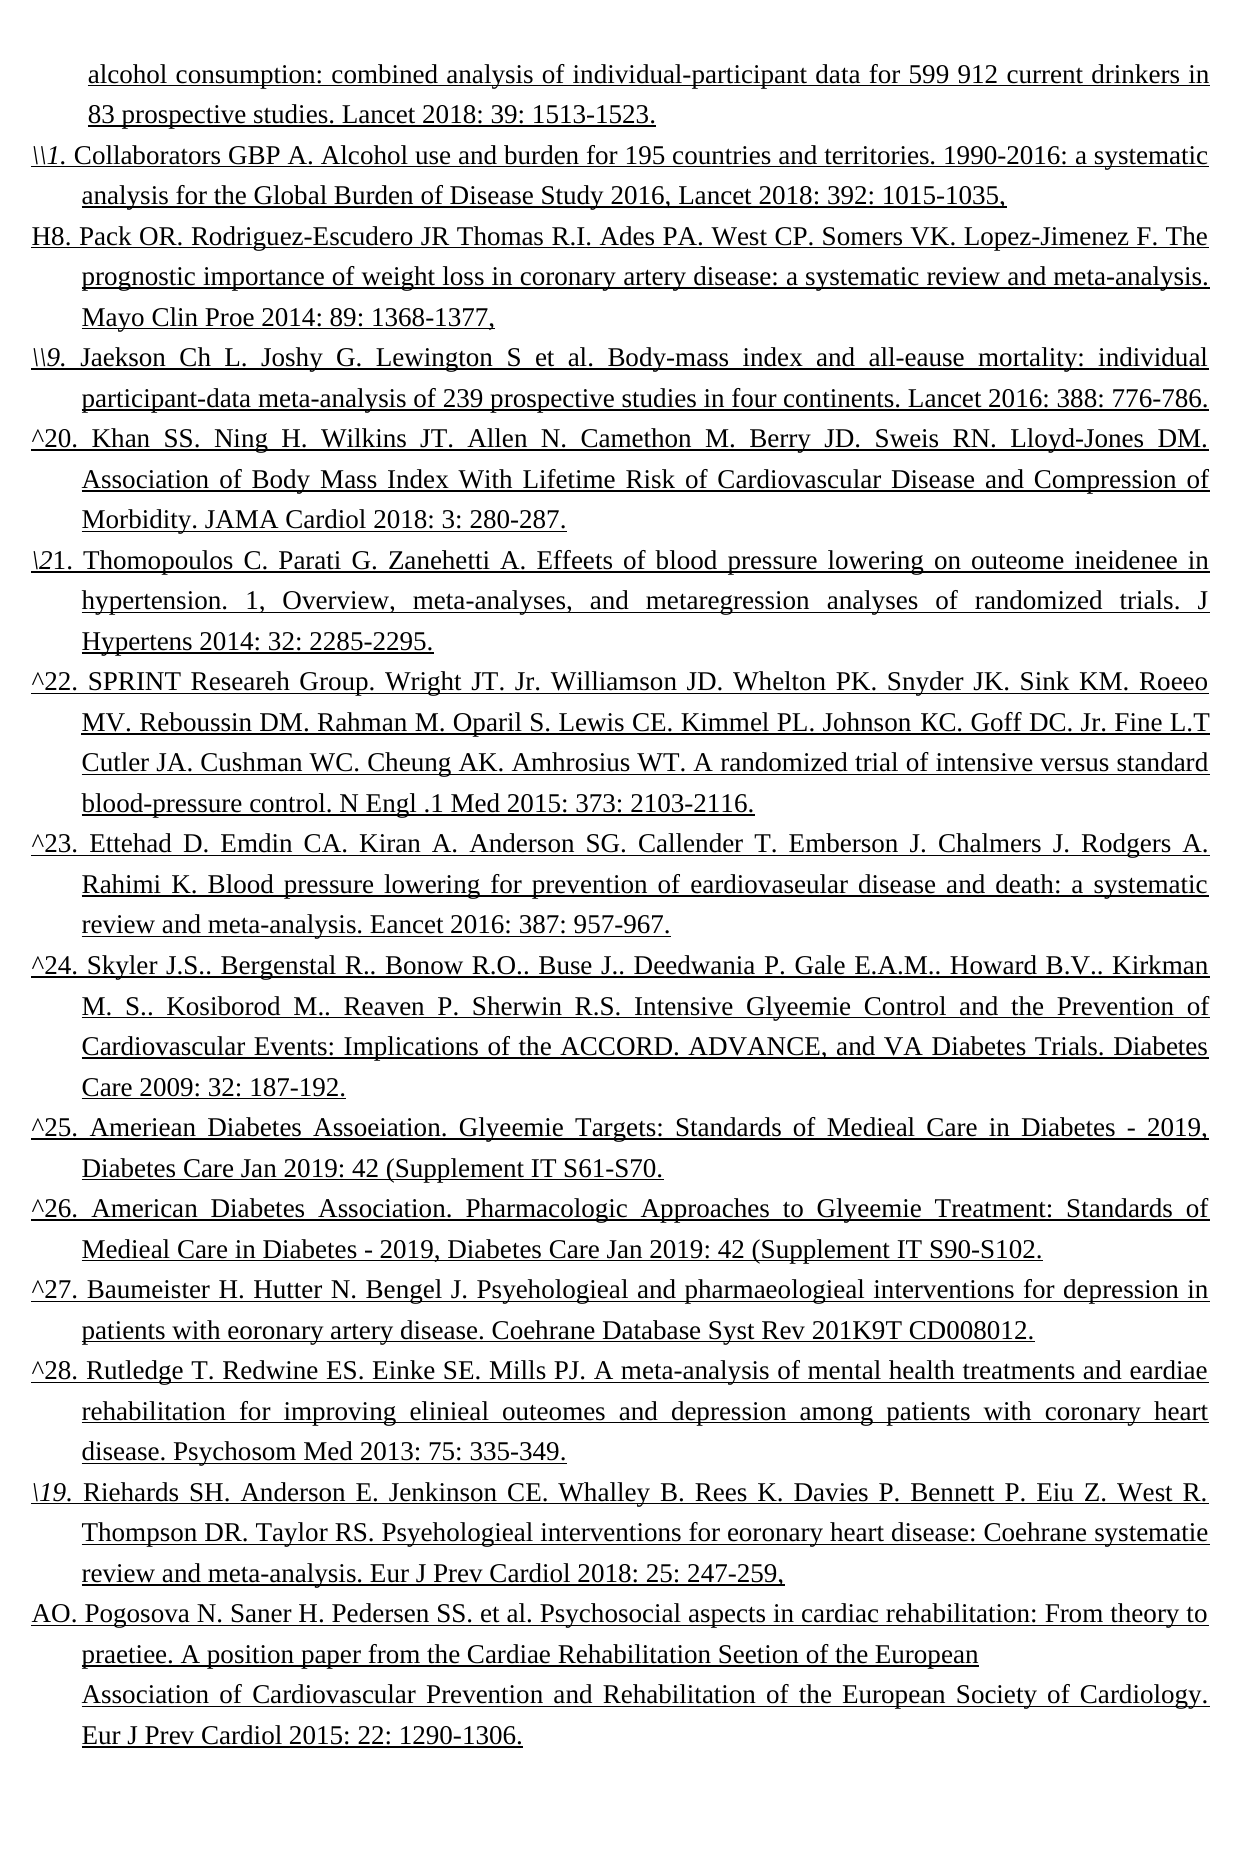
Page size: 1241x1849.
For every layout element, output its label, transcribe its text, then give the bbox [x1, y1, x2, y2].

text \\9. Jaekson Ch L. Joshy G. Lewington S et al. Body-mass index and all-eause mortality: individual participant-data meta-analysis of 239 prospective studies in four continents. Lancet 2016: 388: 776-786. [31, 334, 1210, 415]
text ^27. Baumeister H. Hutter N. Bengel J. Psyehologieal and pharmaeologieal interventions for depression in patients with eoronary artery disease. Coehrane Database Syst Rev 201K9T CD008012. [31, 1266, 1210, 1301]
text H8. Pack OR. Rodriguez-Escudero JR Thomas R.I. Ades PA. West CP. Somers VK. Lopez-Jimenez F. The prognostic importance of weight loss in coronary artery disease: a systematic review and meta-analysis. Mayo Clin Proe 2014: 89: 1368-1377, [31, 213, 1210, 334]
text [31, 51, 1210, 132]
text ^22. SPRINT Researeh Group. Wright JT. Jr. Williamson JD. Whelton PK. Snyder JK. Sink KM. Roeeo MV. Reboussin DM. Rahman M. Oparil S. Lewis CE. Kimmel PL. Johnson КС. Goff DC. Jr. Fine L.T Cutler JA. Cushman WC. Cheung AK. Amhrosius WT. A randomized trial of intensive versus standard blood-pressure control. N Engl .1 Med 2015: 373: 2103-2116. [31, 658, 1210, 821]
text Association of Cardiovascular Prevention and Rehabilitation of the European Society of Cardiology. Eur J Prev Cardiol 2015: 22: 1290-1306. [81, 1707, 1210, 1752]
text ^27. Baumeister H. Hutter N. Bengel J. Psyehologieal and pharmaeologieal interventions for depression in patients with eoronary artery disease. Coehrane Database Syst Rev 201K9T CD008012. [31, 1302, 1210, 1347]
text \21. Thomopoulos C. Parati G. Zanehetti A. Effeets of blood pressure lowering on outeome ineidenee in hypertension. 1, Overview, meta-analyses, and metaregression analyses of randomized trials. J Hypertens 2014: 32: 2285-2295. [31, 537, 1210, 571]
text ^25. Ameriean Diabetes Assoeiation. Glyeemie Targets: Standards of Medieal Care in Diabetes - 2019, Diabetes Care Jan 2019: 42 (Supplement IT S61-S70. [31, 1104, 1210, 1185]
text AO. Pogosova N. Saner H. Pedersen SS. et al. Psychosocial aspects in cardiac rehabilitation: From theory to praetiee. A position paper from the Cardiae Rehabilitation Seetion of the European [31, 1590, 1210, 1671]
text \21. Thomopoulos C. Parati G. Zanehetti A. Effeets of blood pressure lowering on outeome ineidenee in hypertension. 1, Overview, meta-analyses, and metaregression analyses of randomized trials. J Hypertens 2014: 32: 2285-2295. [31, 573, 1210, 658]
text ^24. Skyler J.S.. Bergenstal R.. Bonow R.O.. Buse J.. Deedwania P. Gale E.A.M.. Howard B.V.. Kirkman M. S.. Kosiborod M.. Reaven P. Sherwin R.S. Intensive Glyeemie Control and the Prevention of Cardiovascular Events: Implications of the ACCORD. ADVANCE, and VA Diabetes Trials. Diabetes Care 2009: 32: 187-192. [31, 942, 1210, 976]
text ^28. Rutledge T. Redwine ES. Einke SE. Mills PJ. A meta-analysis of mental health treatments and eardiae rehabilitation for improving elinieal outeomes and depression among patients with coronary heart disease. Psychosom Med 2013: 75: 335-349. [31, 1347, 1210, 1469]
text ^26. American Diabetes Association. Pharmacologic Approaches to Glyeemie Treatment: Standards of Medieal Care in Diabetes - 2019, Diabetes Care Jan 2019: 42 (Supplement IT S90-S102. [31, 1221, 1210, 1266]
text \\1. Collaborators GBP A. Alcohol use and burden for 195 countries and territories. 1990-2016: a systematic analysis for the Global Burden of Disease Study 2016, Lancet 2018: 392: 1015-1035, [31, 132, 1210, 213]
text ^26. American Diabetes Association. Pharmacologic Approaches to Glyeemie Treatment: Standards of Medieal Care in Diabetes - 2019, Diabetes Care Jan 2019: 42 (Supplement IT S90-S102. [31, 1185, 1210, 1219]
text ^24. Skyler J.S.. Bergenstal R.. Bonow R.O.. Buse J.. Deedwania P. Gale E.A.M.. Howard B.V.. Kirkman M. S.. Kosiborod M.. Reaven P. Sherwin R.S. Intensive Glyeemie Control and the Prevention of Cardiovascular Events: Implications of the ACCORD. ADVANCE, and VA Diabetes Trials. Diabetes Care 2009: 32: 187-192. [31, 978, 1210, 1104]
text \19. Riehards SH. Anderson E. Jenkinson CE. Whalley B. Rees K. Davies P. Bennett P. Eiu Z. West R. Thompson DR. Taylor RS. Psyehologieal interventions for eoronary heart disease: Coehrane systematie review and meta-analysis. Eur J Prev Cardiol 2018: 25: 247-259, [31, 1469, 1210, 1590]
text ^20. Khan SS. Ning H. Wilkins JT. Allen N. Camethon M. Berry JD. Sweis RN. Lloyd-Jones DM. Association of Body Mass Index With Lifetime Risk of Cardiovascular Disease and Compression of Morbidity. JAMA Cardiol 2018: 3: 280-287. [31, 415, 1210, 537]
text ^23. Ettehad D. Emdin CA. Kiran A. Anderson SG. Callender T. Emberson J. Chalmers J. Rodgers A. Rahimi K. Blood pressure lowering for prevention of eardiovaseular disease and death: a systematic review and meta-analysis. Eancet 2016: 387: 957-967. [31, 856, 1210, 942]
text Association of Cardiovascular Prevention and Rehabilitation of the European Society of Cardiology. Eur J Prev Cardiol 2015: 22: 1290-1306. [81, 1671, 1210, 1706]
text ^23. Ettehad D. Emdin CA. Kiran A. Anderson SG. Callender T. Emberson J. Chalmers J. Rodgers A. Rahimi K. Blood pressure lowering for prevention of eardiovaseular disease and death: a systematic review and meta-analysis. Eancet 2016: 387: 957-967. [31, 821, 1210, 855]
